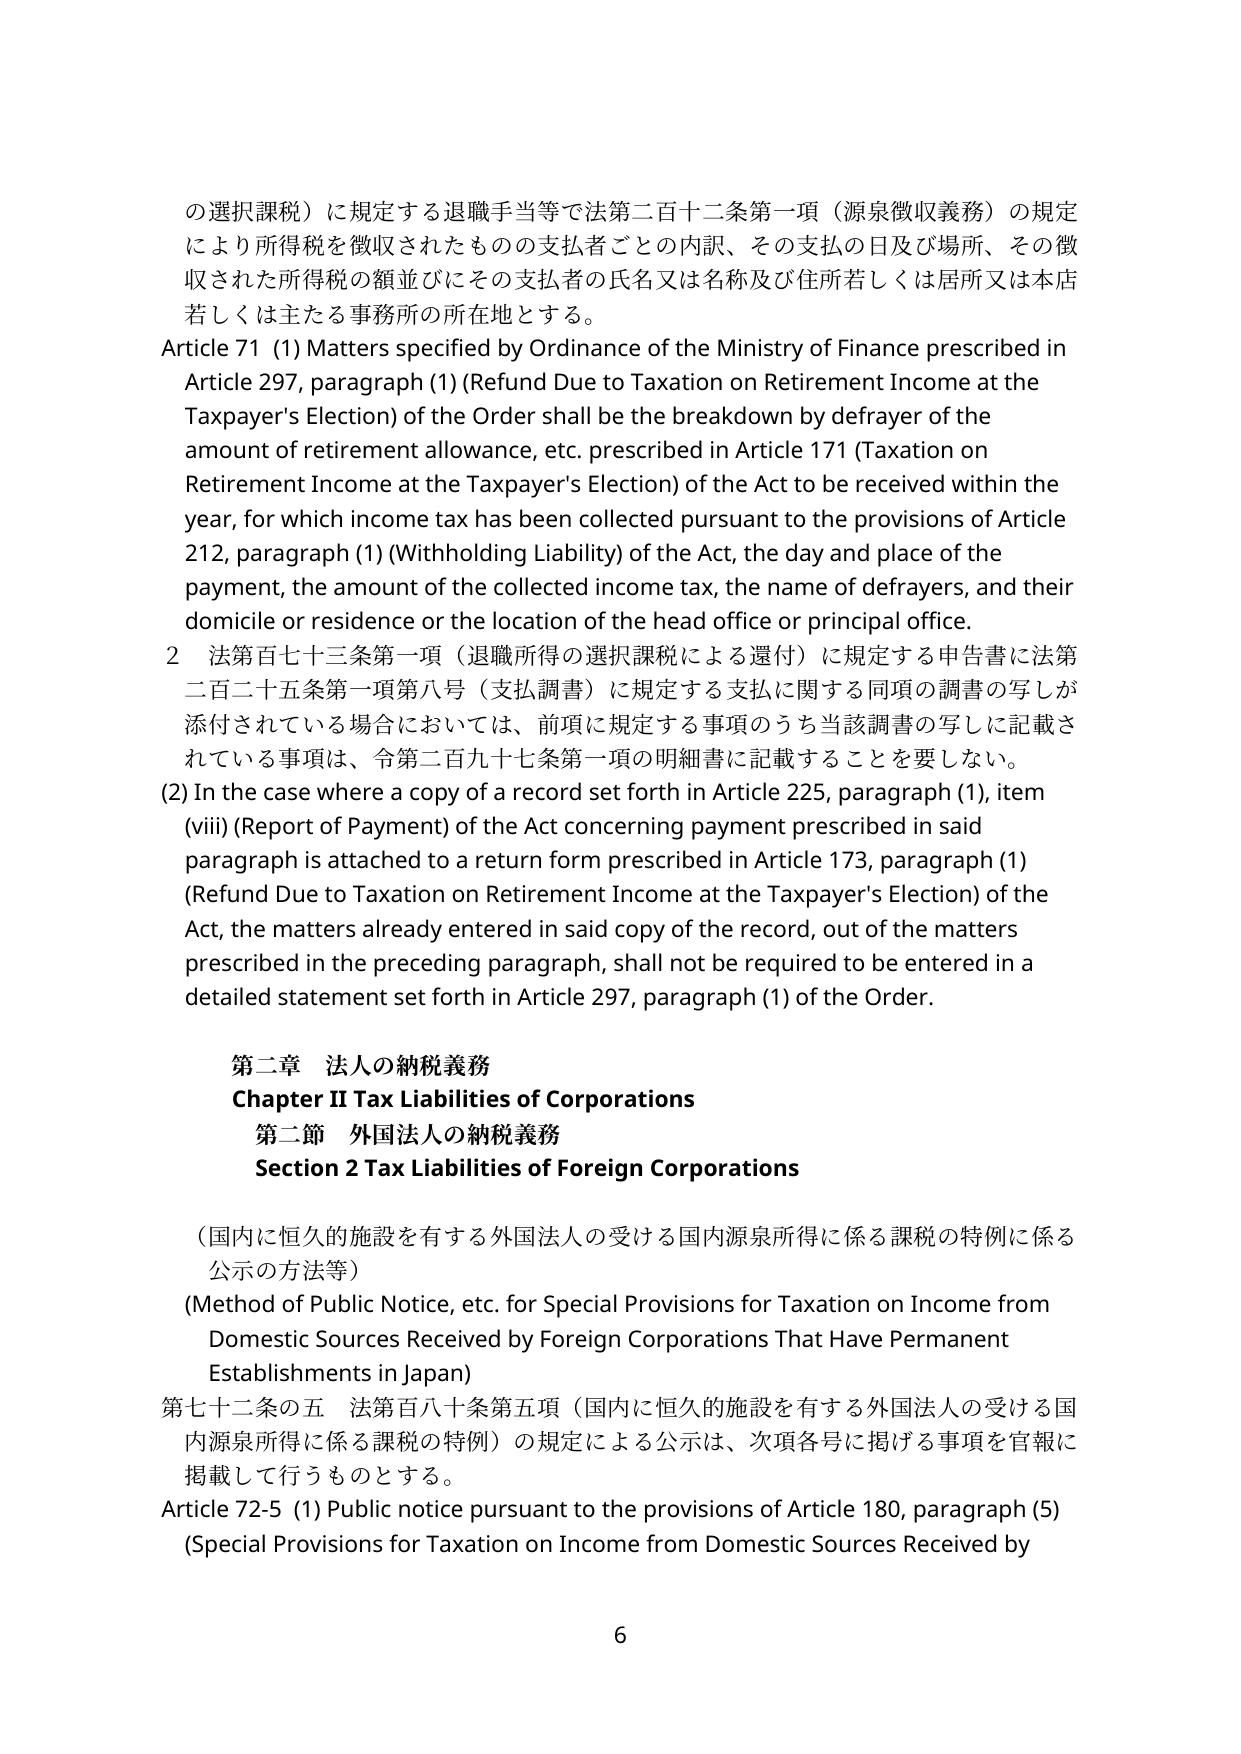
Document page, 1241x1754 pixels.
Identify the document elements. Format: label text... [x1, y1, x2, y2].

text 第七十二条の五 法第百八十条第五項（国内に恒久的施設を有する外国法人の受ける国内源泉所得に係る課税の特例）の規定による公示は、次項各号に掲げる事項を官報に掲載して行うものとする。 [161, 1389, 1079, 1492]
text Chapter II Tax Liabilities of Corporations [230, 1082, 1079, 1116]
text （国内に恒久的施設を有する外国法人の受ける国内源泉所得に係る課税の特例に係る公示の方法等） [184, 1219, 1079, 1287]
text Article 71 (1) Matters specified by Ordinance of the Ministry of Finance prescribed in Article 297, paragraph (1) (Refund Due to Taxation on Retirement Income at the Taxpayer's Election) of the Order shall be the breakdown by defrayer of the amount of retirement allowance, etc. prescribed in Article 171 (Taxation on Retirement Income at the Taxpayer's Election) of the Act to be received within the year, for which income tax has been collected pursuant to the provisions of Article 212, paragraph (1) (Withholding Liability) of the Act, the day and place of the payment, the amount of the collected income tax, the name of defrayers, and their domicile or residence or the location of the head office or principal office. [161, 330, 1079, 638]
text (Method of Public Notice, etc. for Special Provisions for Taxation on Income from Domestic Sources Received by Foreign Corporations That Have Permanent Establishments in Japan) [184, 1287, 1079, 1389]
text 第二節 外国法人の納税義務 [253, 1116, 1079, 1150]
text 第二章 法人の納税義務 [230, 1048, 1079, 1082]
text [161, 1492, 1079, 1560]
text (2) In the case where a copy of a record set forth in Article 225, paragraph (1), item (viii) (Report of Payment) of the Act concerning payment prescribed in said paragraph is attached to a return form prescribed in Article 173, paragraph (1) (Refund Due to Taxation on Retirement Income at the Taxpayer's Election) of the Act, the matters already entered in said copy of the record, out of the matters prescribed in the preceding paragraph, shall not be required to be entered in a detailed statement set forth in Article 297, paragraph (1) of the Order. [161, 774, 1079, 1014]
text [161, 194, 1079, 330]
text Section 2 Tax Liabilities of Foreign Corporations [253, 1150, 1079, 1184]
text ２ 法第百七十三条第一項（退職所得の選択課税による還付）に規定する申告書に法第二百二十五条第一項第八号（支払調書）に規定する支払に関する同項の調書の写しが添付されている場合においては、前項に規定する事項のうち当該調書の写しに記載されている事項は、令第二百九十七条第一項の明細書に記載することを要しない。 [161, 638, 1079, 774]
